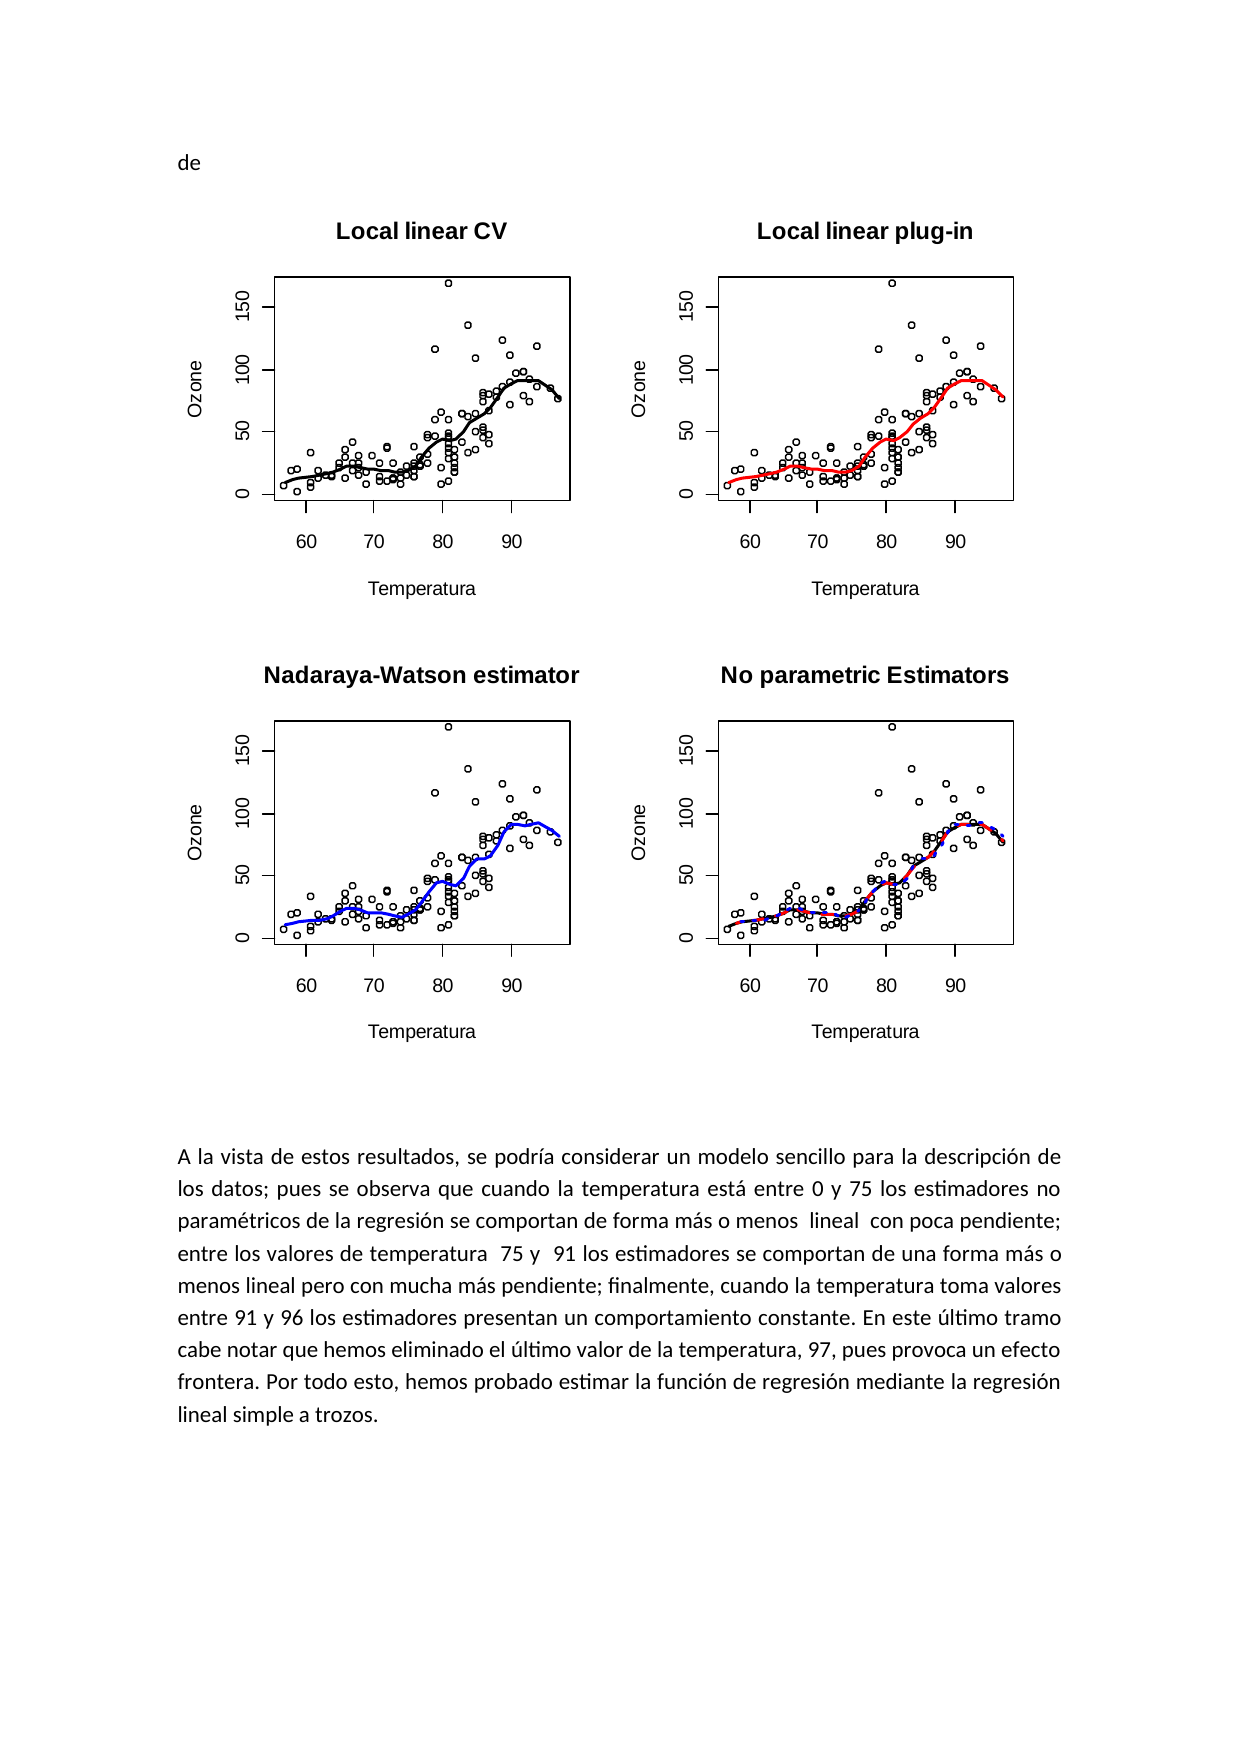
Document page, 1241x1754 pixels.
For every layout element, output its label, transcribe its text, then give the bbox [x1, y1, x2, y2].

text de [177, 148, 1063, 1064]
text A la vista de estos resultados, se podría considerar un modelo sencillo para la descripción de los datos; pues se observa que cuando la temperatura está entre 0 y 75 los estimadores no paramétricos de la regresión se comportan de forma más o menos lineal con poca pendiente; entre los valores de temperatura 75 y 91 los estimadores se comportan de una forma más o menos lineal pero con mucha más pendiente; finalmente, cuando la temperatura toma valores entre 91 y 96 los estimadores presentan un comportamiento constante. En este último tramo cabe notar que hemos eliminado el último valor de la temperatura, 97, pues provoca un efecto frontera. Por todo esto, hemos probado estimar la función de regresión mediante la regresión lineal simple a trozos. [177, 1142, 1063, 1428]
